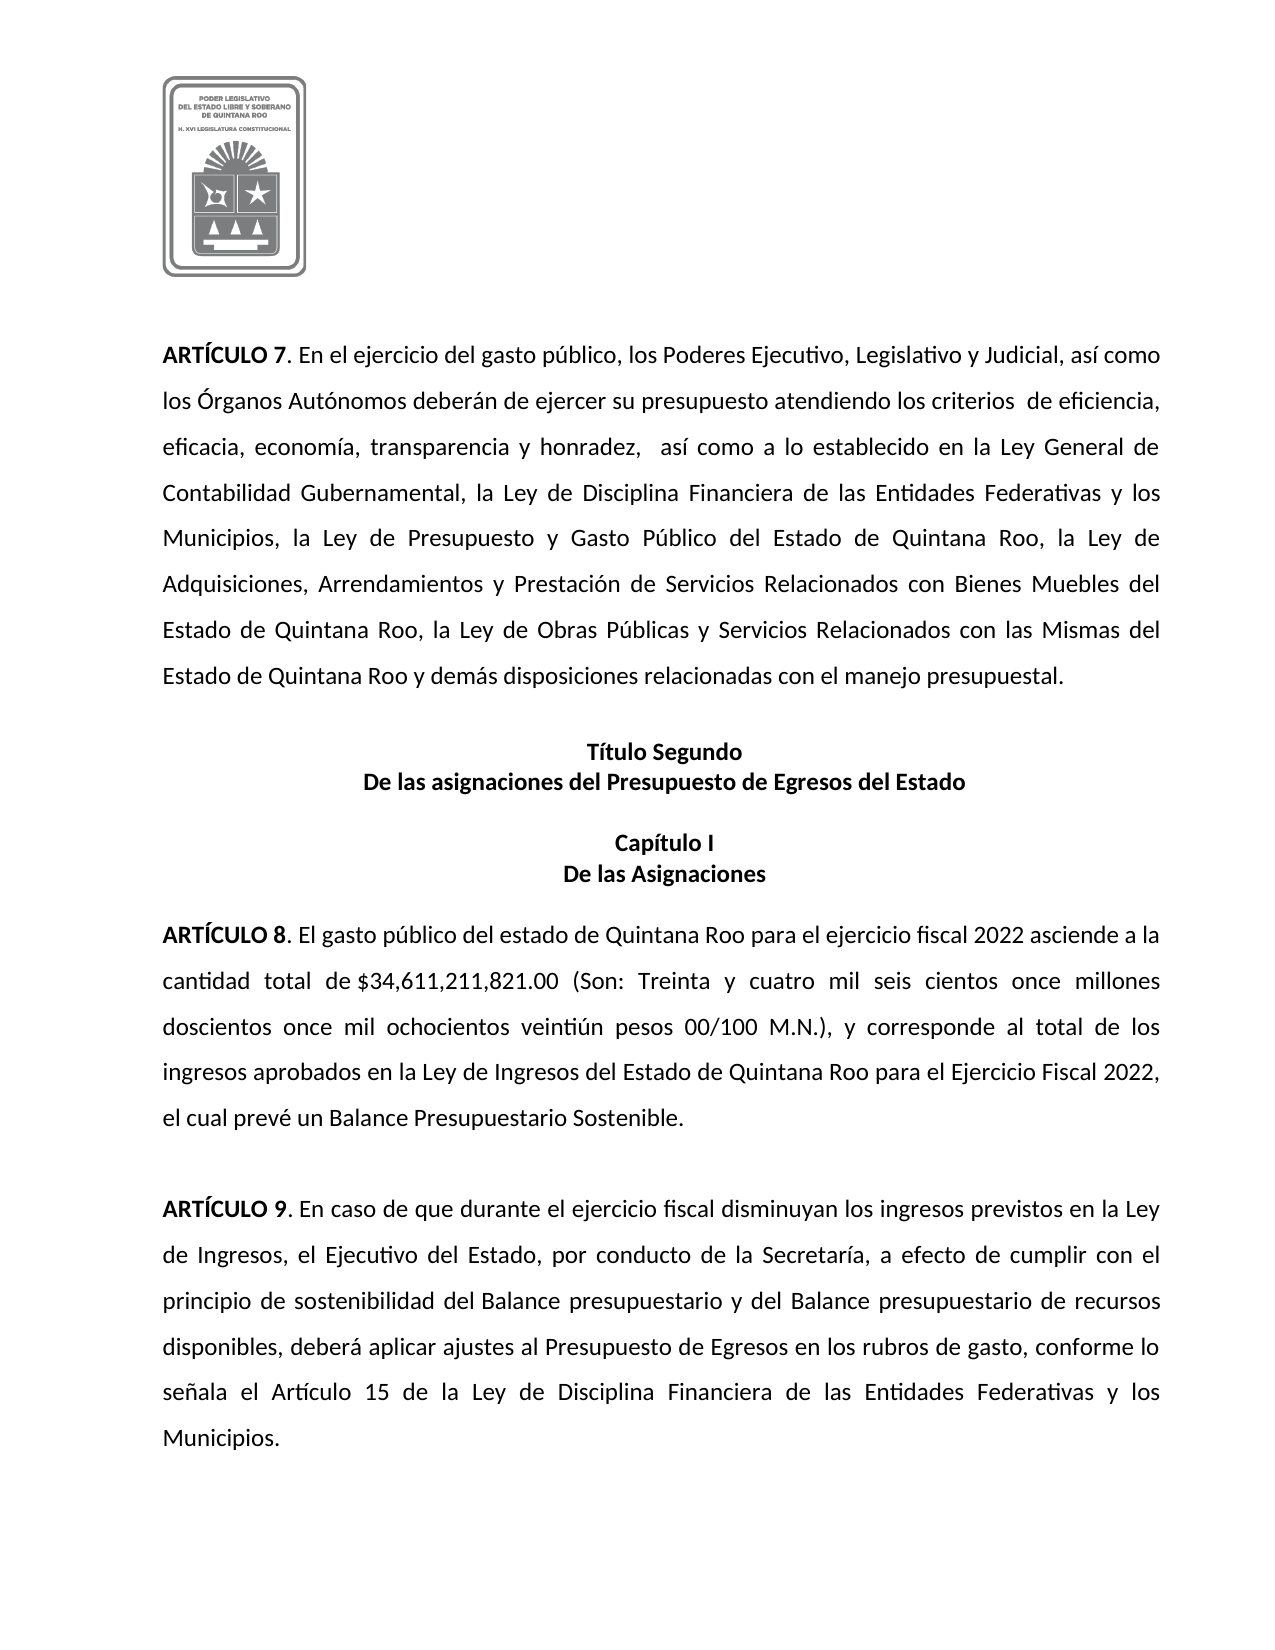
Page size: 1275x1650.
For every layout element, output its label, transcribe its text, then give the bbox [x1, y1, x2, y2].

text ARTÍCULO 7. En el ejercicio del gasto público, los Poderes Ejecutivo, Legislativo y Judicial, así como los Órganos Autónomos deberán de ejercer su presupuesto atendiendo los criterios de eficiencia, eficacia, economía, transparencia y honradez, así como a lo establecido en la Ley General de Contabilidad Gubernamental, la Ley de Disciplina Financiera de las Entidades Federativas y los Municipios, la Ley de Presupuesto y Gasto Público del Estado de Quintana Roo, la Ley de Adquisiciones, Arrendamientos y Prestación de Servicios Relacionados con Bienes Muebles del Estado de Quintana Roo, la Ley de Obras Públicas y Servicios Relacionados con las Mismas del Estado de Quintana Roo y demás disposiciones relacionadas con el manejo presupuestal. [162, 340, 1162, 690]
text De las asignaciones del Presupuesto de Egresos del Estado [162, 767, 1167, 797]
text De las Asignaciones [162, 858, 1167, 889]
text ARTÍCULO 9. En caso de que durante el ejercicio fiscal disminuyan los ingresos previstos en la Ley de Ingresos, el Ejecutivo del Estado, por conducto de la Secretaría, a efecto de cumplir con el principio de sostenibilidad del Balance presupuestario y del Balance presupuestario de recursos disponibles, deberá aplicar ajustes al Presupuesto de Egresos en los rubros de gasto, conforme lo señala el Artículo 15 de la Ley de Disciplina Financiera de las Entidades Federativas y los Municipios. [162, 1193, 1162, 1453]
picture [162, 76, 307, 277]
text Capítulo I [162, 828, 1167, 858]
text Título Segundo [162, 736, 1167, 767]
text ARTÍCULO 8. El gasto público del estado de Quintana Roo para el ejercicio fiscal 2022 asciende a la cantidad total de $34,611,211,821.00 (Son: Treinta y cuatro mil seis cientos once millones doscientos once mil ochocientos veintiún pesos 00/100 M.N.), y corresponde al total de los ingresos aprobados en la Ley de Ingresos del Estado de Quintana Roo para el Ejercicio Fiscal 2022, el cual prevé un Balance Presupuestario Sostenible. [162, 919, 1162, 1133]
